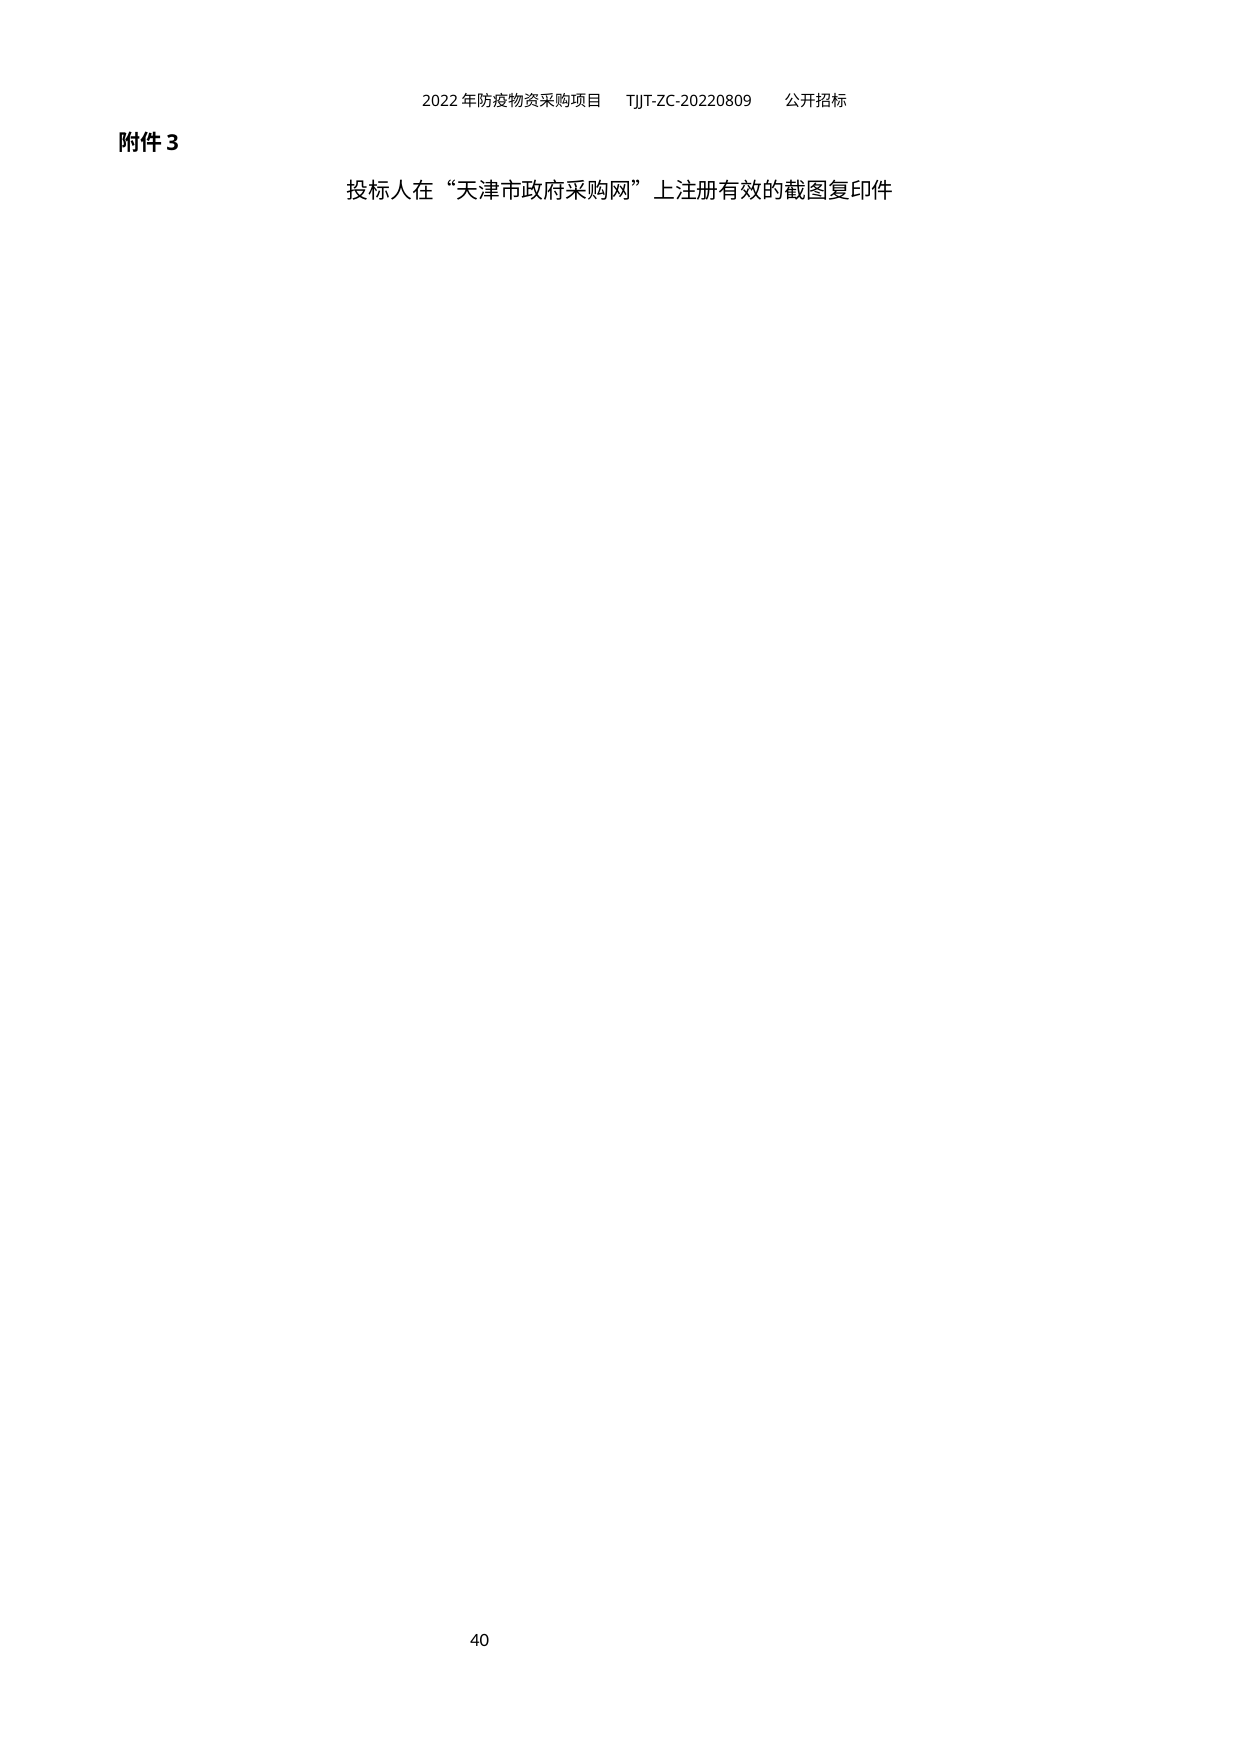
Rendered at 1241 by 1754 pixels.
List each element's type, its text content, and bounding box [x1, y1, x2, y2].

text 附件3 [118, 125, 1122, 157]
text 投标人在“天津市政府采购网”上注册有效的截图复印件 [118, 173, 1122, 205]
